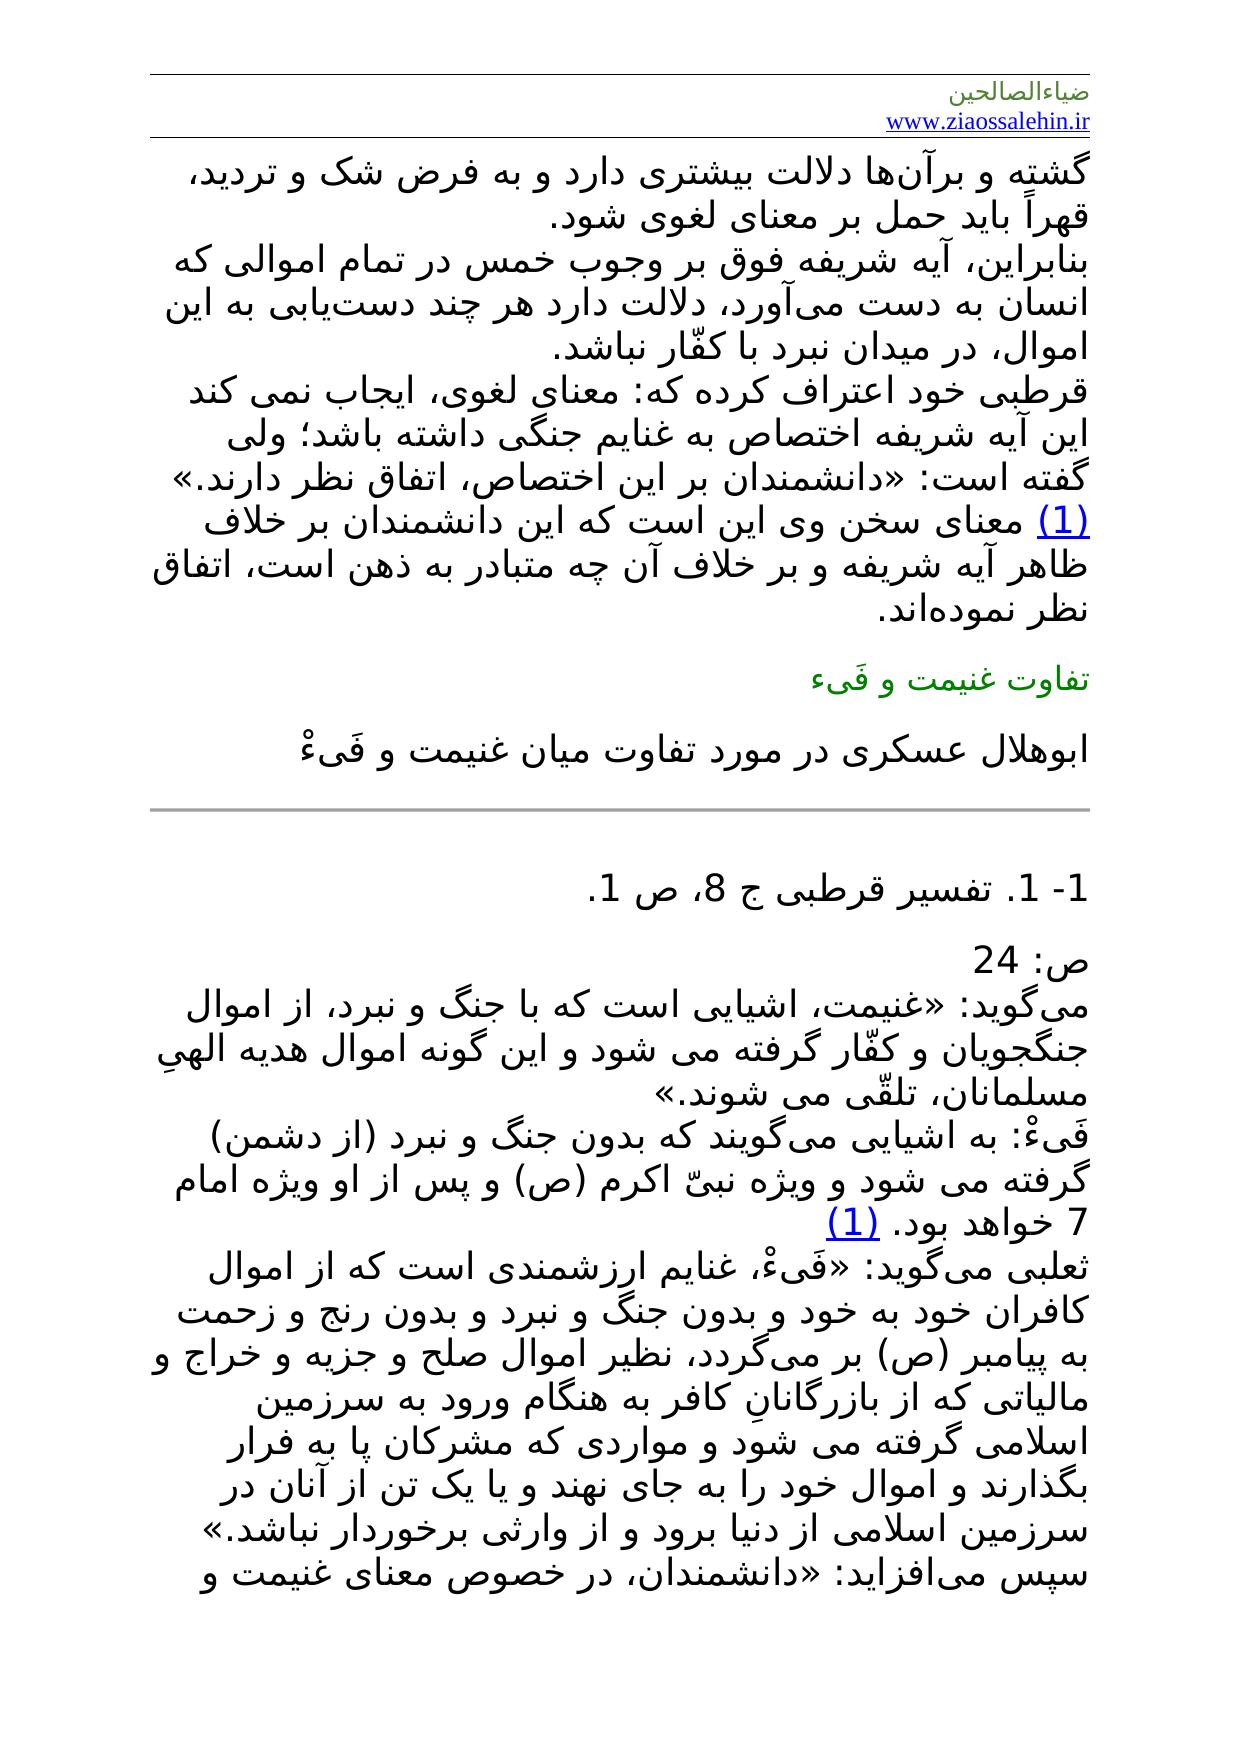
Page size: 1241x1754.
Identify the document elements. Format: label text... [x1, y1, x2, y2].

subtitle تفاوت غنیمت و فَی‌ء [150, 659, 1090, 698]
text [150, 939, 1090, 1594]
text ابوهلال عسکری در مورد تفاوت میان غنیمت و فَی‌ءْ [150, 727, 1090, 771]
text 1- 1. تفسیر قرطبی ج 8، ص 1. [150, 866, 1090, 910]
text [150, 150, 1090, 630]
